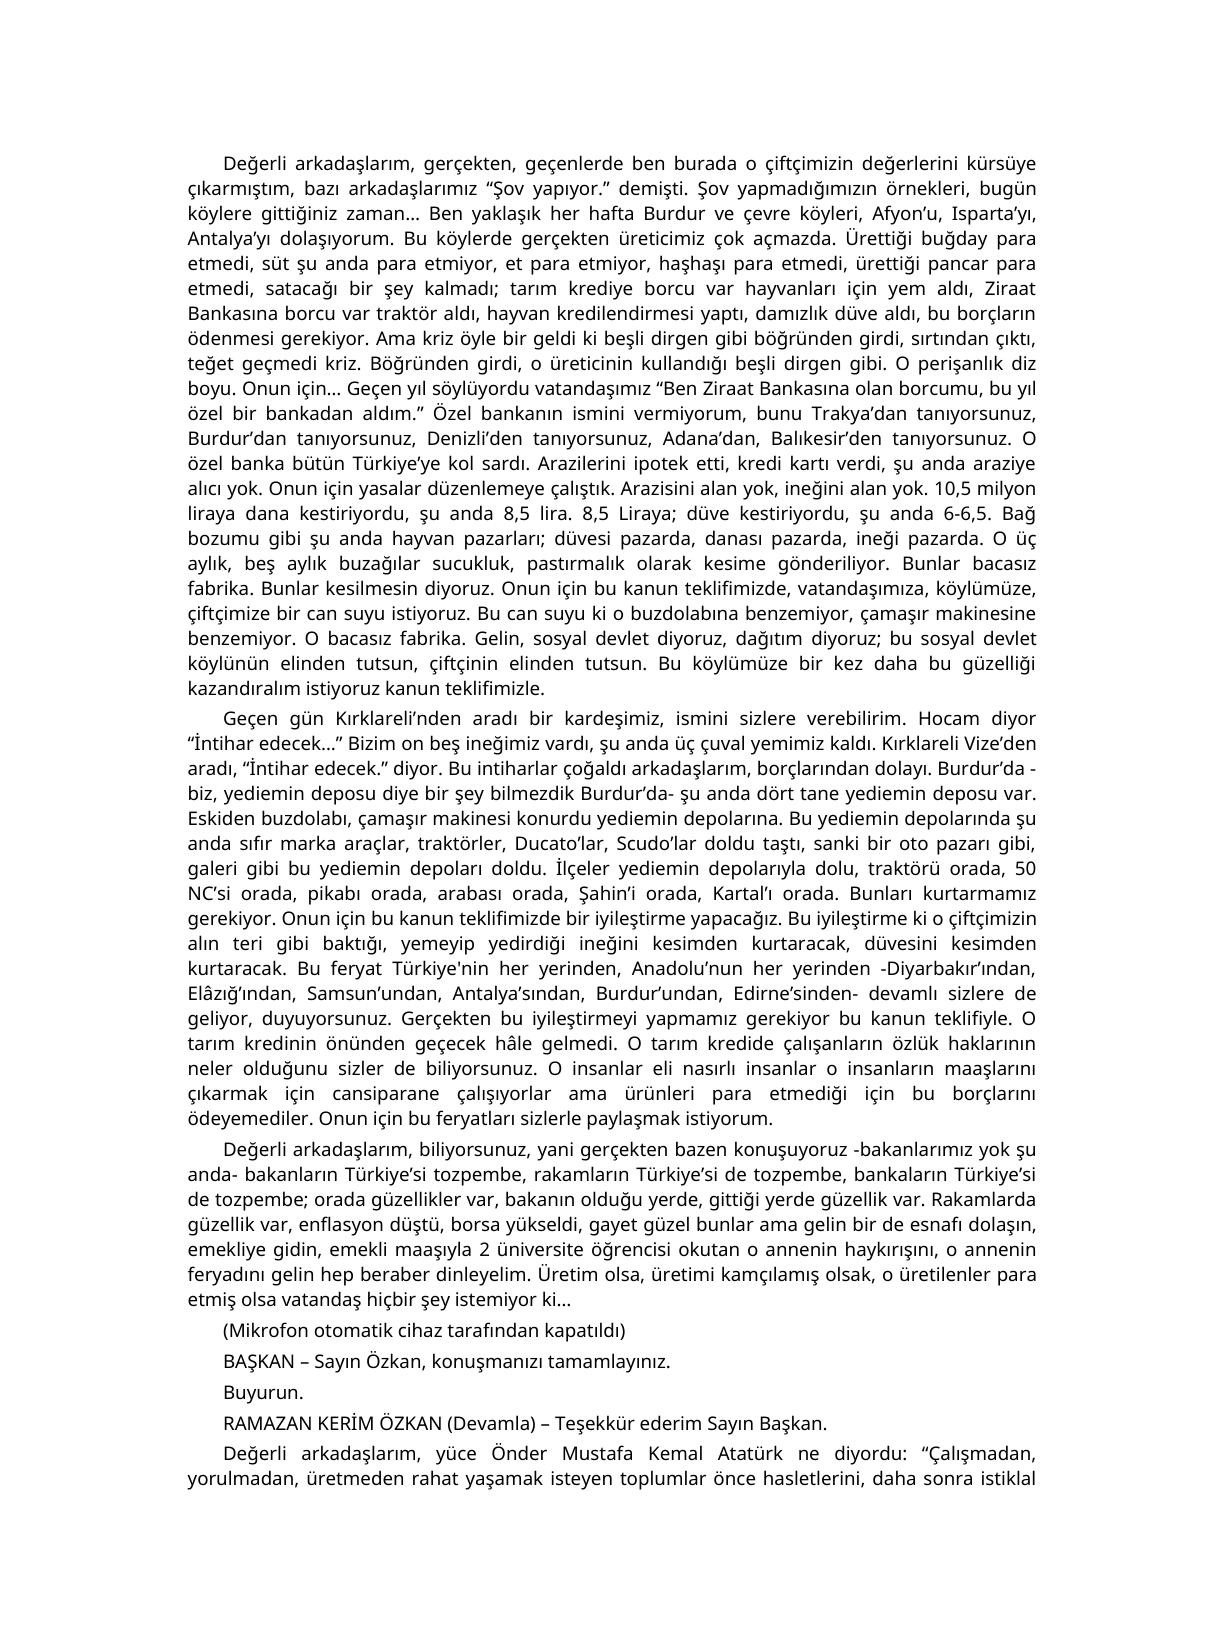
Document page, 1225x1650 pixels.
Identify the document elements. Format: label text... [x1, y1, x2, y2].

text Değerli arkadaşlarım, gerçekten, geçenlerde ben burada o çiftçimizin değerlerini kürsüye çıkarmıştım, bazı arkadaşlarımız “Şov yapıyor.” demişti. Şov yapmadığımızın örnekleri, bugün köylere gittiğiniz zaman… Ben yaklaşık her hafta Burdur ve çevre köyleri, Afyon’u, Isparta’yı, Antalya’yı dolaşıyorum. Bu köylerde gerçekten üreticimiz çok açmazda. Ürettiği buğday para etmedi, süt şu anda para etmiyor, et para etmiyor, haşhaşı para etmedi, ürettiği pancar para etmedi, satacağı bir şey kalmadı; tarım krediye borcu var hayvanları için yem aldı, Ziraat Bankasına borcu var traktör aldı, hayvan kredilendirmesi yaptı, damızlık düve aldı, bu borçların ödenmesi gerekiyor. Ama kriz öyle bir geldi ki beşli dirgen gibi böğründen girdi, sırtından çıktı, teğet geçmedi kriz. Böğründen girdi, o üreticinin kullandığı beşli dirgen gibi. O perişanlık diz boyu. Onun için… Geçen yıl söylüyordu vatandaşımız “Ben Ziraat Bankasına olan borcumu, bu yıl özel bir bankadan aldım.” Özel bankanın ismini vermiyorum, bunu Trakya’dan tanıyorsunuz, Burdur’dan tanıyorsunuz, Denizli’den tanıyorsunuz, Adana’dan, Balıkesir’den tanıyorsunuz. O özel banka bütün Türkiye’ye kol sardı. Arazilerini ipotek etti, kredi kartı verdi, şu anda araziye alıcı yok. Onun için yasalar düzenlemeye çalıştık. Arazisini alan yok, ineğini alan yok. 10,5 milyon liraya dana kestiriyordu, şu anda 8,5 lira. 8,5 Liraya; düve kestiriyordu, şu anda 6-6,5. Bağ bozumu gibi şu anda hayvan pazarları; düvesi pazarda, danası pazarda, ineği pazarda. O üç aylık, beş aylık buzağılar sucukluk, pastırmalık olarak kesime gönderiliyor. Bunlar bacasız fabrika. Bunlar kesilmesin diyoruz. Onun için bu kanun teklifimizde, vatandaşımıza, köylümüze, çiftçimize bir can suyu istiyoruz. Bu can suyu ki o buzdolabına benzemiyor, çamaşır makinesine benzemiyor. O bacasız fabrika. Gelin, sosyal devlet diyoruz, dağıtım diyoruz; bu sosyal devlet köylünün elinden tutsun, çiftçinin elinden tutsun. Bu köylümüze bir kez daha bu güzelliği kazandıralım istiyoruz kanun teklifimizle. [187, 150, 1037, 700]
text Buyurun. [187, 1379, 1037, 1404]
text (Mikrofon otomatik cihaz tarafından kapatıldı) [187, 1317, 1037, 1342]
text Değerli arkadaşlarım, biliyorsunuz, yani gerçekten bazen konuşuyoruz -bakanlarımız yok şu anda- bakanların Türkiye’si tozpembe, rakamların Türkiye’si de tozpembe, bankaların Türkiye’si de tozpembe; orada güzellikler var, bakanın olduğu yerde, gittiği yerde güzellik var. Rakamlarda güzellik var, enflasyon düştü, borsa yükseldi, gayet güzel bunlar ama gelin bir de esnafı dolaşın, emekliye gidin, emekli maaşıyla 2 üniversite öğrencisi okutan o annenin haykırışını, o annenin feryadını gelin hep beraber dinleyelim. Üretim olsa, üretimi kamçılamış olsak, o üretilenler para etmiş olsa vatandaş hiçbir şey istemiyor ki… [187, 1137, 1037, 1312]
text RAMAZAN KERİM ÖZKAN (Devamla) – Teşekkür ederim Sayın Başkan. [187, 1410, 1037, 1435]
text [187, 1441, 1037, 1491]
text BAŞKAN – Sayın Özkan, konuşmanızı tamamlayınız. [187, 1348, 1037, 1373]
text Geçen gün Kırklareli’nden aradı bir kardeşimiz, ismini sizlere verebilirim. Hocam diyor “İntihar edecek…” Bizim on beş ineğimiz vardı, şu anda üç çuval yemimiz kaldı. Kırklareli Vize’den aradı, “İntihar edecek.” diyor. Bu intiharlar çoğaldı arkadaşlarım, borçlarından dolayı. Burdur’da -biz, yediemin deposu diye bir şey bilmezdik Burdur’da- şu anda dört tane yediemin deposu var. Eskiden buzdolabı, çamaşır makinesi konurdu yediemin depolarına. Bu yediemin depolarında şu anda sıfır marka araçlar, traktörler, Ducato’lar, Scudo’lar doldu taştı, sanki bir oto pazarı gibi, galeri gibi bu yediemin depoları doldu. İlçeler yediemin depolarıyla dolu, traktörü orada, 50 NC’si orada, pikabı orada, arabası orada, Şahin’i orada, Kartal’ı orada. Bunları kurtarmamız gerekiyor. Onun için bu kanun teklifimizde bir iyileştirme yapacağız. Bu iyileştirme ki o çiftçimizin alın teri gibi baktığı, yemeyip yedirdiği ineğini kesimden kurtaracak, düvesini kesimden kurtaracak. Bu feryat Türkiye'nin her yerinden, Anadolu’nun her yerinden -Diyarbakır’ından, Elâzığ’ından, Samsun’undan, Antalya’sından, Burdur’undan, Edirne’sinden- devamlı sizlere de geliyor, duyuyorsunuz. Gerçekten bu iyileştirmeyi yapmamız gerekiyor bu kanun teklifiyle. O tarım kredinin önünden geçecek hâle gelmedi. O tarım kredide çalışanların özlük haklarının neler olduğunu sizler de biliyorsunuz. O insanlar eli nasırlı insanlar o insanların maaşlarını çıkarmak için cansiparane çalışıyorlar ama ürünleri para etmediği için bu borçlarını ödeyemediler. Onun için bu feryatları sizlerle paylaşmak istiyorum. [187, 706, 1037, 1131]
